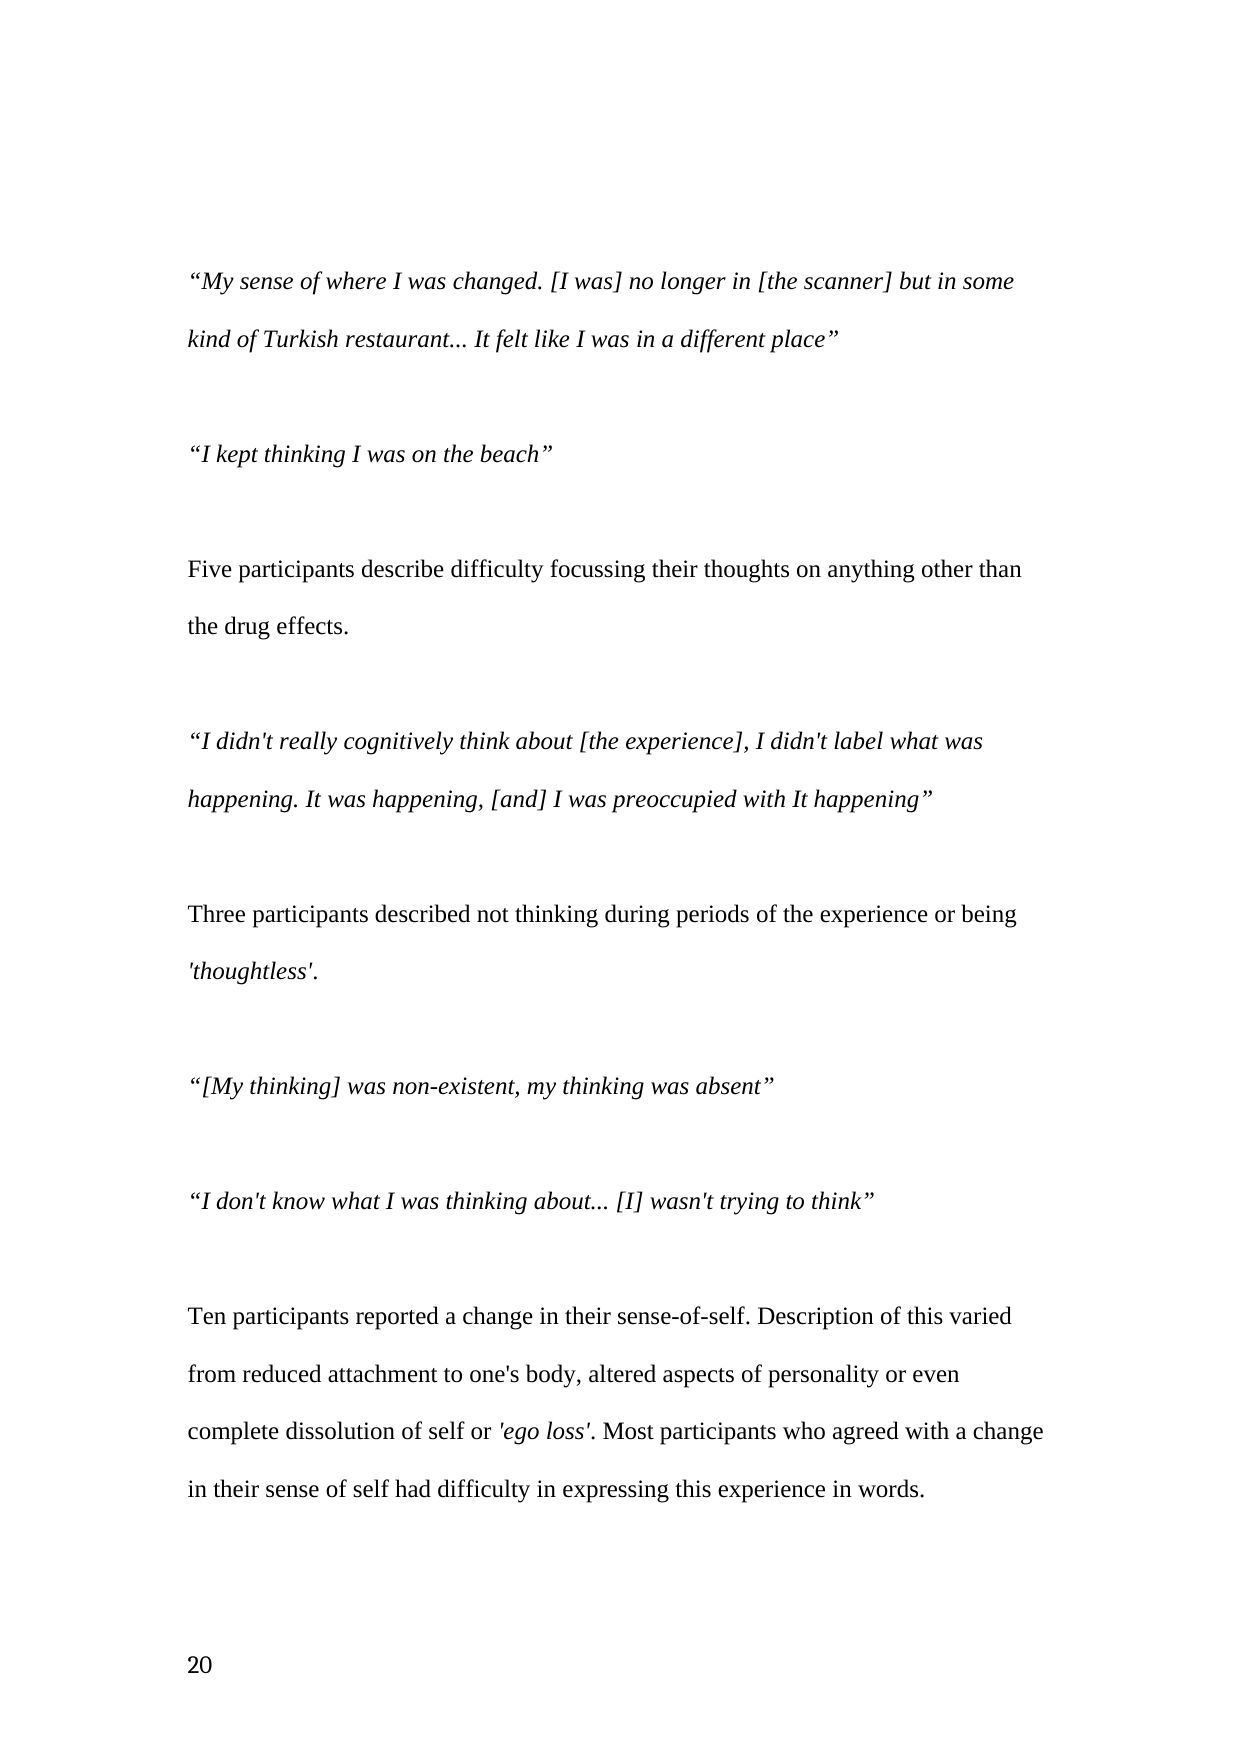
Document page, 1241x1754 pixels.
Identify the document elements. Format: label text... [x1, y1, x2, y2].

text Five participants describe difficulty focussing their thoughts on anything other than the drug effects. [187, 554, 1053, 640]
text “I don't know what I was thinking about... [I] wasn't trying to think” [187, 1186, 1053, 1215]
text “[My thinking] was non-existent, my thinking was absent” [187, 1071, 1053, 1100]
text “My sense of where I was changed. [I was] no longer in [the scanner] but in some kind of Turkish restaurant... It felt like I was in a different place” [187, 266, 1053, 352]
text Three participants described not thinking during periods of the experience or being 'thoughtless'. [187, 899, 1053, 985]
text “I kept thinking I was on the beach” [187, 439, 1053, 467]
text “I didn't really cognitively think about [the experience], I didn't label what was happening. It was happening, [and] I was preoccupied with It happening” [187, 726, 1053, 812]
text Ten participants reported a change in their sense-of-self. Description of this varied from reduced attachment to one's body, altered aspects of personality or even complete dissolution of self or 'ego loss'. Most participants who agreed with a change in their sense of self had difficulty in expressing this experience in words. [187, 1301, 1053, 1502]
